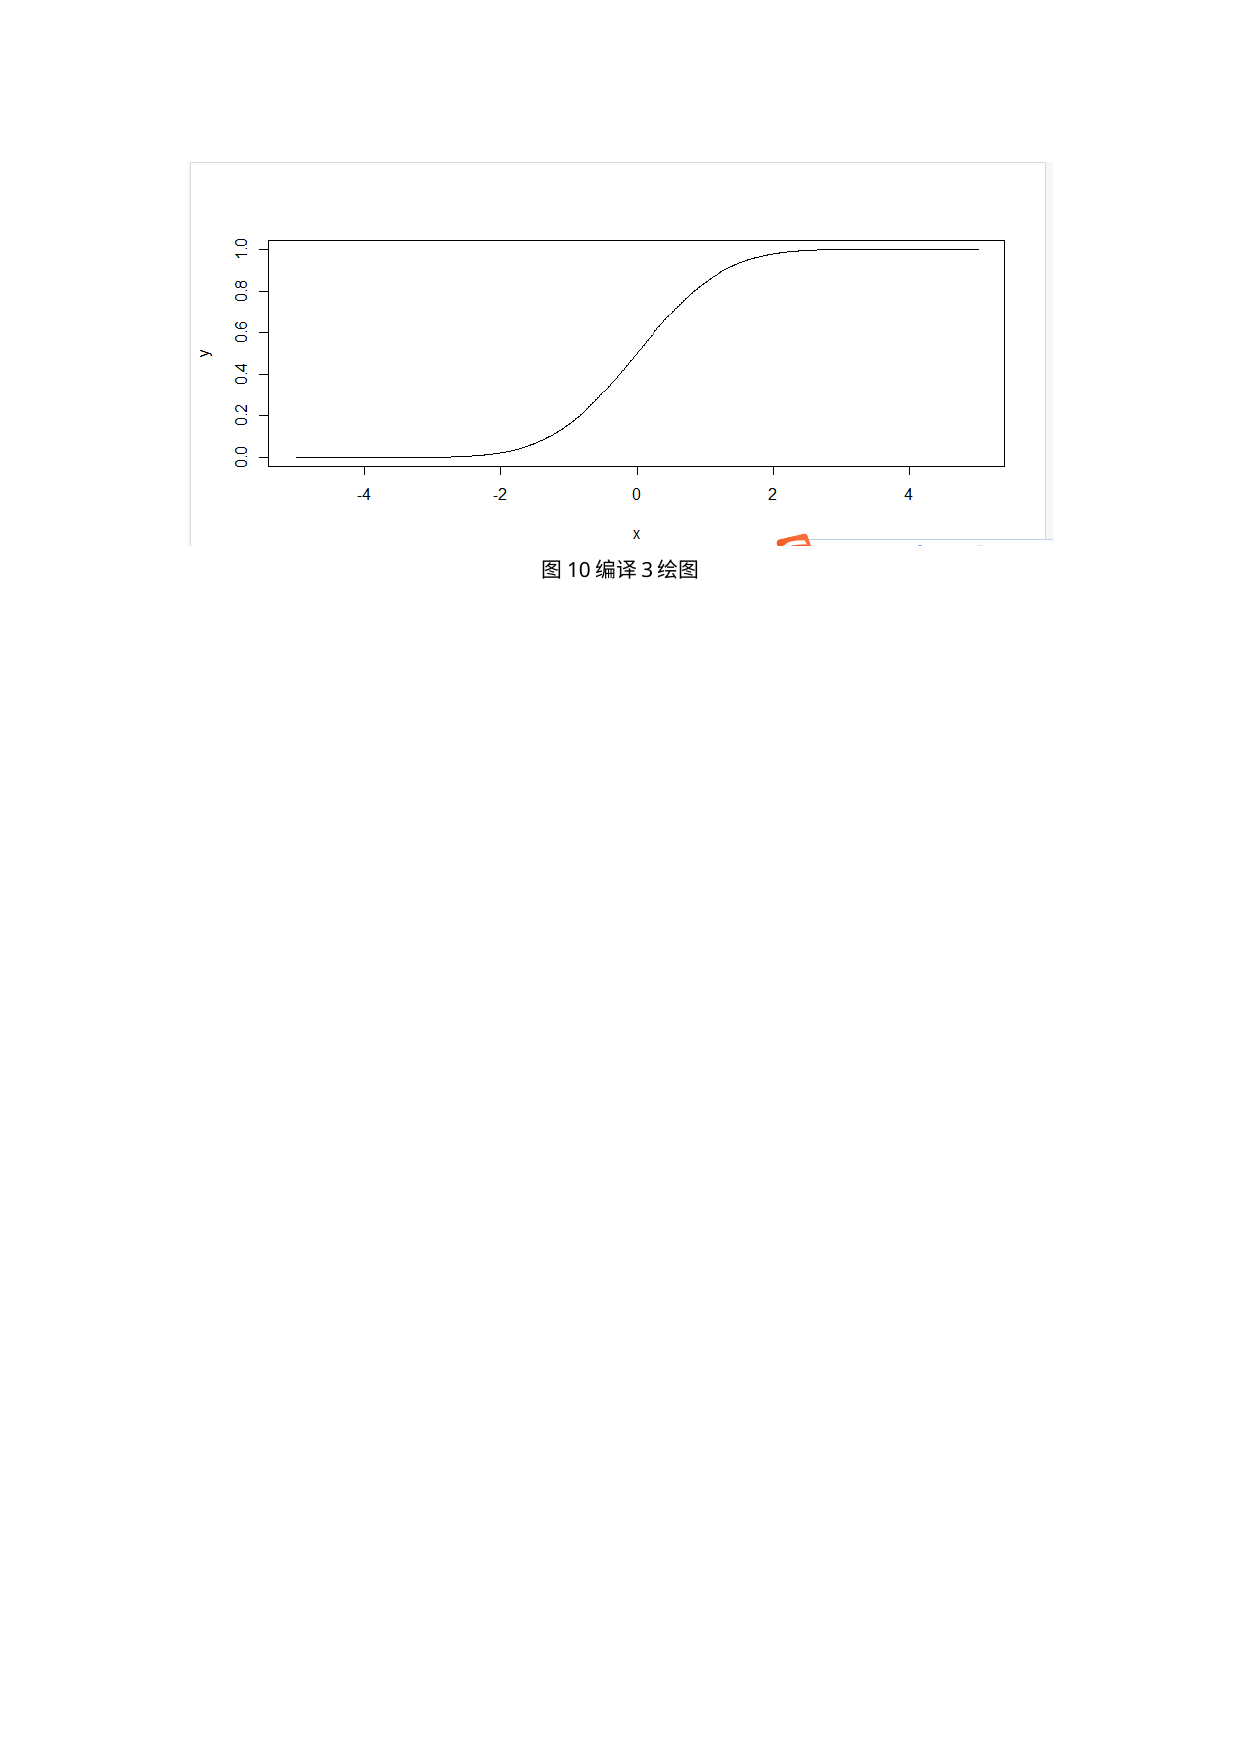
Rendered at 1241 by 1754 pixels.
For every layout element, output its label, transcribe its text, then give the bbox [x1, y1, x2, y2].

text 图 10 编译3绘图 [187, 552, 1053, 584]
picture [187, 162, 1053, 546]
